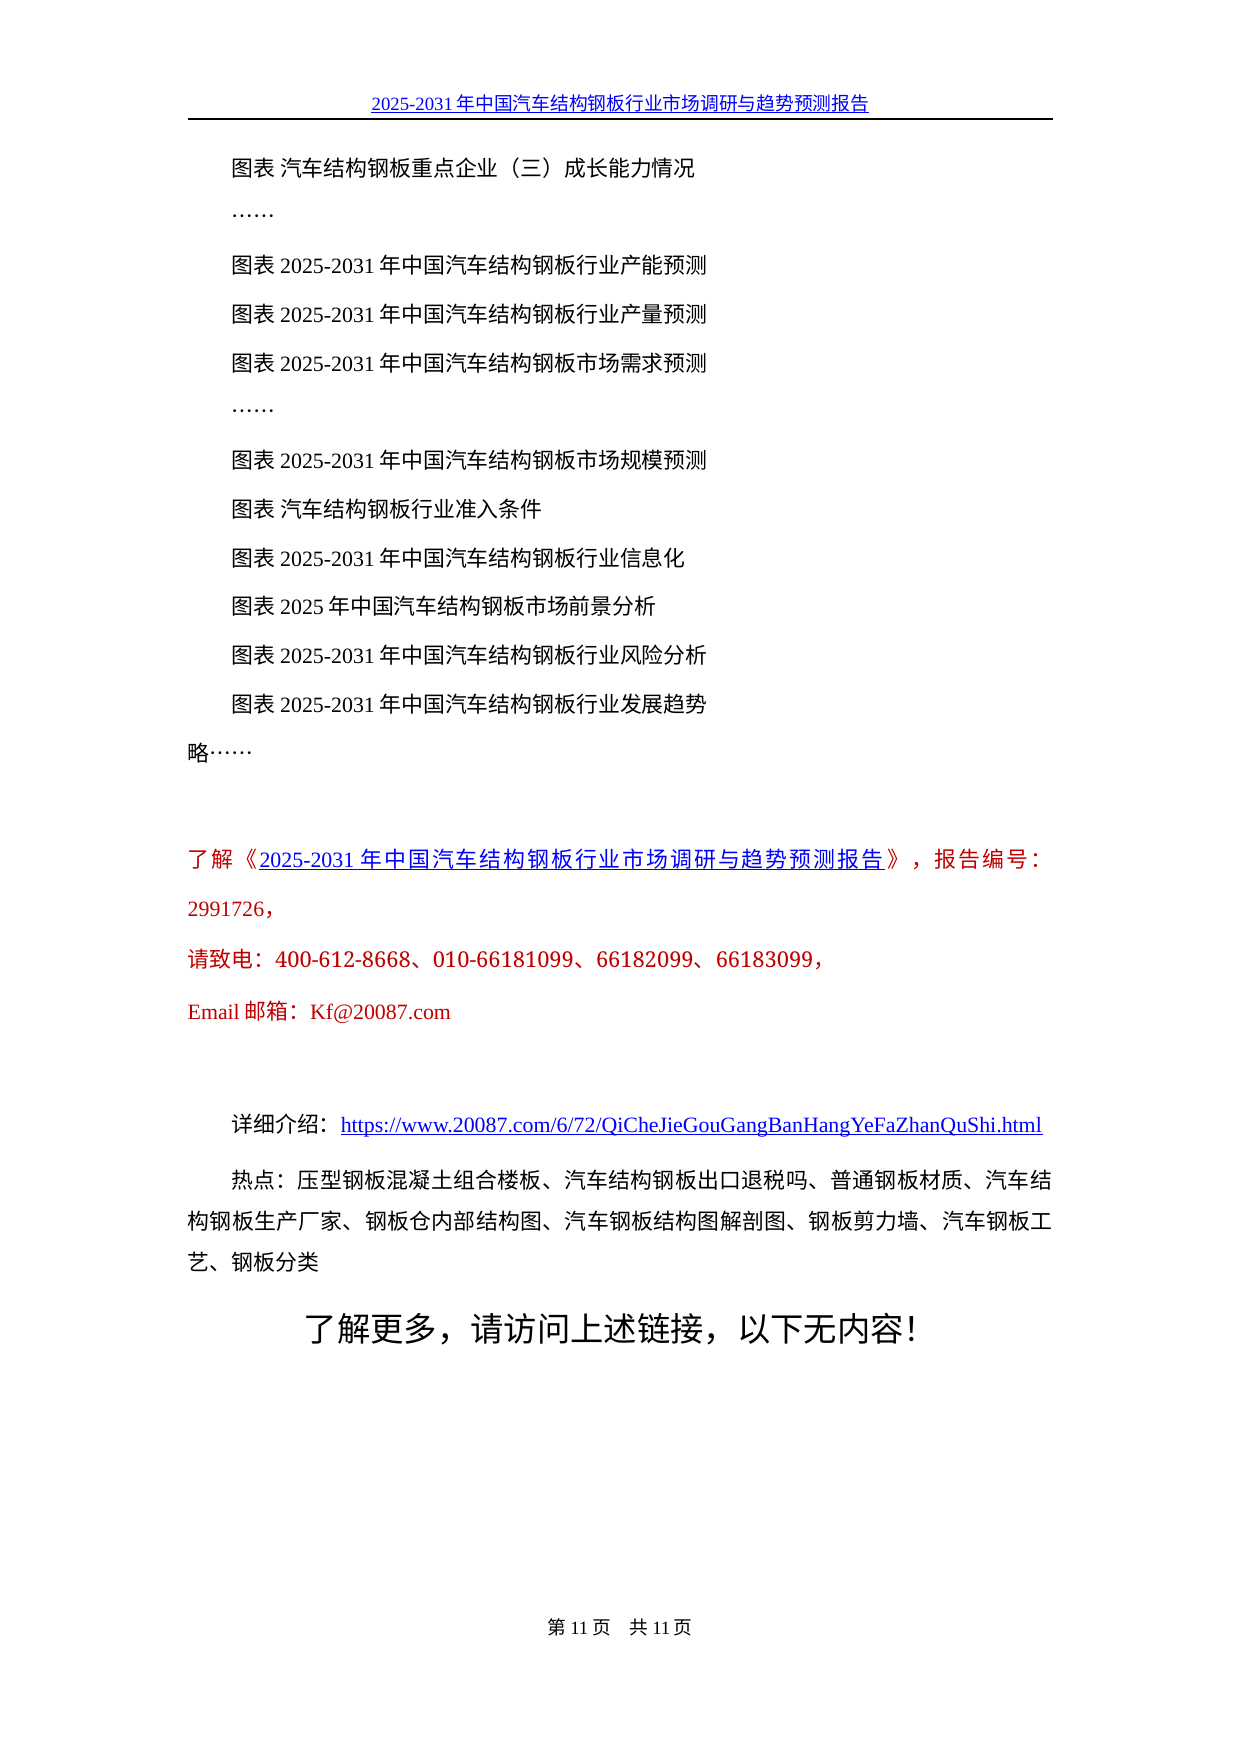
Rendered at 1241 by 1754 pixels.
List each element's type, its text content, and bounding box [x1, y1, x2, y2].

text 了解《2025-2031年中国汽车结构钢板行业市场调研与趋势预测报告》，报告编号：2991726， [187, 842, 1053, 923]
title 了解更多，请访问上述链接，以下无内容！ [187, 1294, 1053, 1359]
text 热点：压型钢板混凝土组合楼板、汽车结构钢板出口退税吗、普通钢板材质、汽车结构钢板生产厂家、钢板仓内部结构图、汽车钢板结构图解剖图、钢板剪力墙、汽车钢板工艺、钢板分类 [187, 1163, 1053, 1277]
text 详细介绍：https://www.20087.com/6/72/QiCheJieGouGangBanHangYeFaZhanQuShi.html [187, 1106, 1053, 1139]
text Email邮箱：Kf@20087.com [187, 993, 1053, 1026]
text 请致电：400-612-8668、010-66181099、66182099、66183099， [187, 942, 1053, 974]
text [187, 150, 1053, 768]
